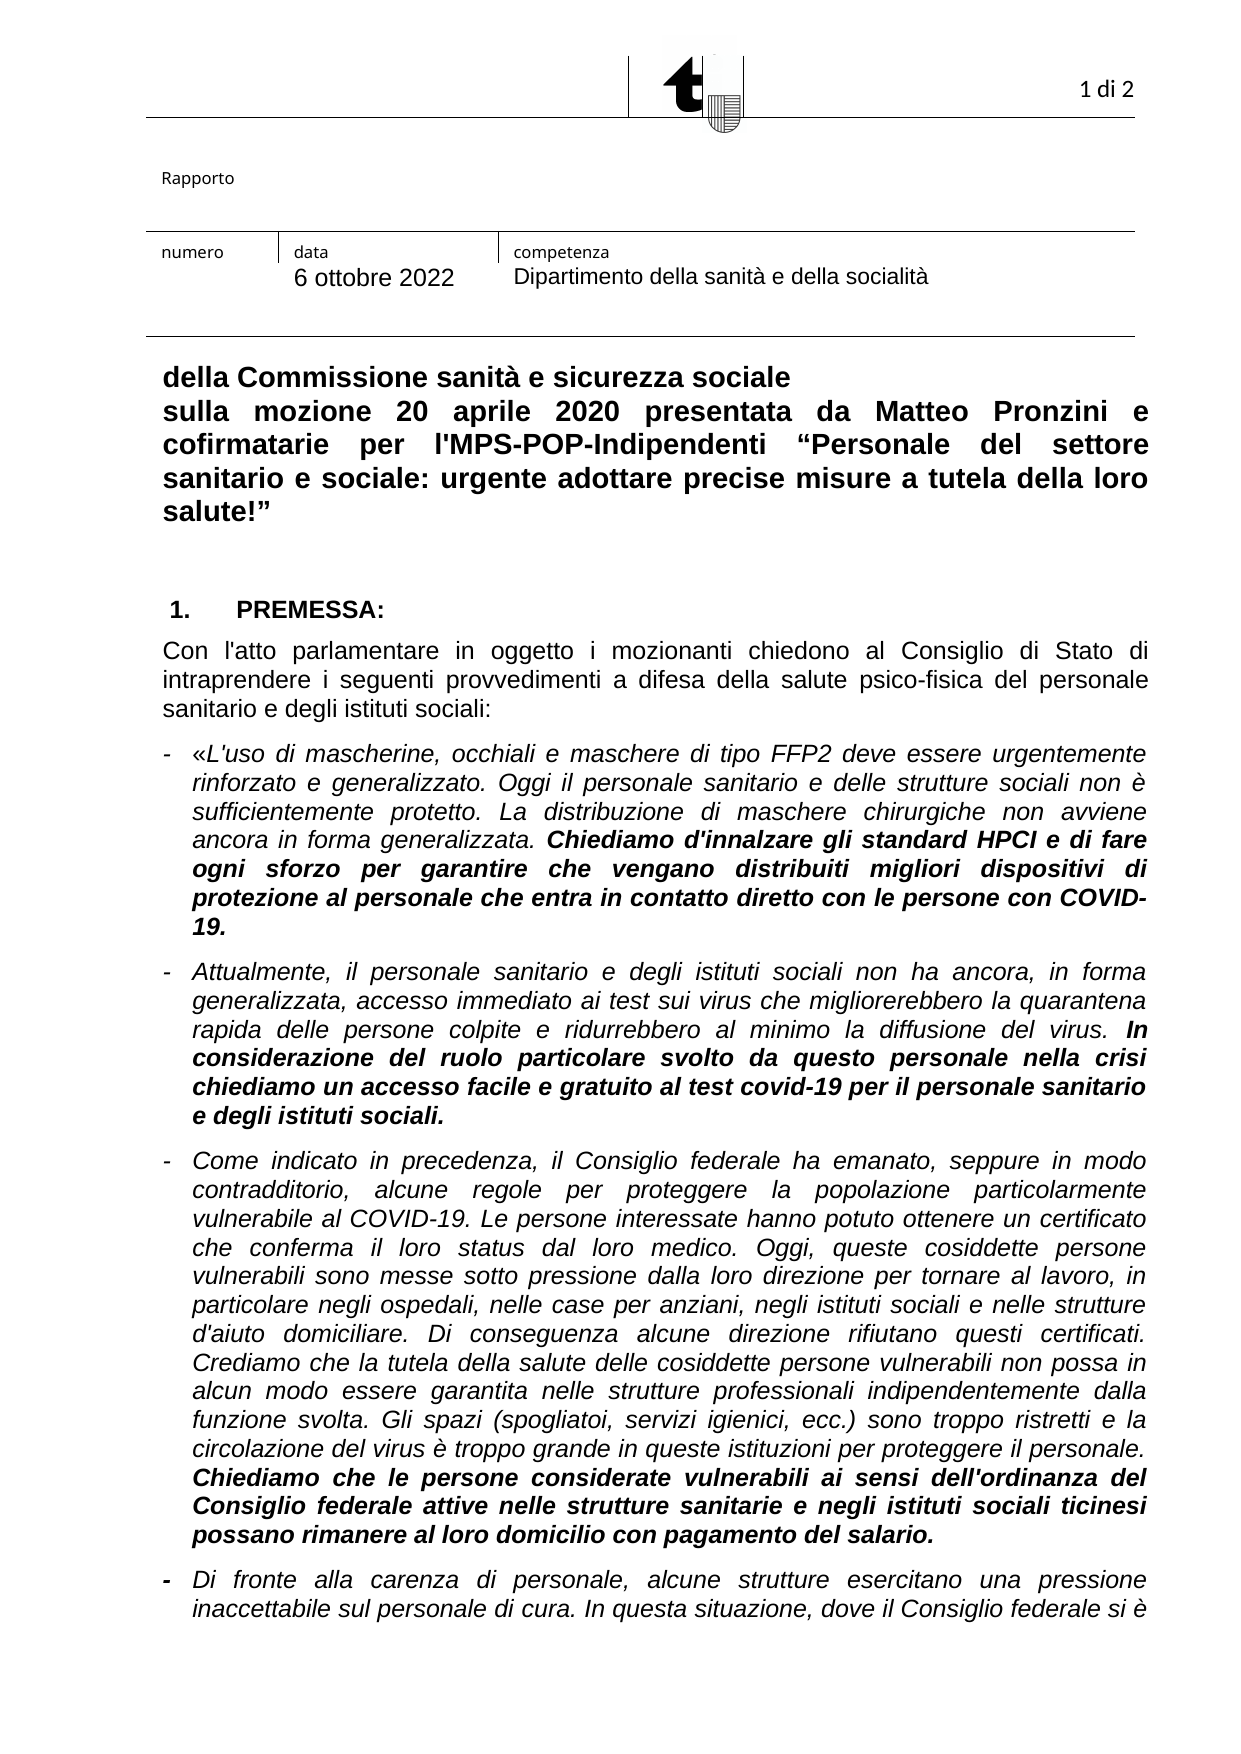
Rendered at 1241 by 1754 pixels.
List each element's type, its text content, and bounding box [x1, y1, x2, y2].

picture [703, 55, 743, 117]
list Attualmente, il personale sanitario e degli istituti sociali non ha ancora, in forma generalizzata, accesso immediato ai test sui virus che migliorerebbero la quarantena rapida delle persone colpite e ridurrebbero al minimo la diffusione del virus. In considerazione del ruolo particolare svolto da questo personale nella crisi chiediamo un accesso facile e gratuito al test covid-19 per il personale sanitario e degli istituti sociali. [162, 957, 1151, 1130]
list Come indicato in precedenza, il Consiglio federale ha emanato, seppure in modo contradditorio, alcune regole per proteggere la popolazione particolarmente vulnerabile al COVID-19. Le persone interessate hanno potuto ottenere un certificato che conferma il loro status dal loro medico. Oggi, queste cosiddette persone vulnerabili sono messe sotto pressione dalla loro direzione per tornare al lavoro, in particolare negli ospedali, nelle case per anziani, negli istituti sociali e nelle strutture d'aiuto domiciliare. Di conseguenza alcune direzione rifiutano questi certificati. Crediamo che la tutela della salute delle cosiddette persone vulnerabili non possa in alcun modo essere garantita nelle strutture professionali indipendentemente dalla funzione svolta. Gli spazi (spogliatoi, servizi igienici, ecc.) sono troppo ristretti e la circolazione del virus è troppo grande in queste istituzioni per proteggere il personale. Chiediamo che le persone considerate vulnerabili ai sensi dell'ordinanza del Consiglio federale attive nelle strutture sanitarie e negli istituti sociali ticinesi possano rimanere al loro domicilio con pagamento del salario. [162, 1146, 1151, 1549]
picture [744, 55, 748, 117]
text della Commissione sanità e sicurezza sociale [162, 360, 1151, 394]
subtitle 1. Premessa: [162, 595, 1151, 624]
picture [701, 118, 748, 133]
list «L'uso di mascherine, occhiali e maschere di tipo FFP2 deve essere urgentemente rinforzato e generalizzato. Oggi il personale sanitario e delle strutture sociali non è sufficientemente protetto. La distribuzione di maschere chirurgiche non avviene ancora in forma generalizzata. Chiediamo d'innalzare gli standard HPCI e di fare ogni sforzo per garantire che vengano distribuiti migliori dispositivi di protezione al personale che entra in contatto diretto con le persone con COVID-19. [162, 739, 1151, 941]
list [162, 1566, 1151, 1623]
text sulla mozione 20 aprile 2020 presentata da Matteo Pronzini e cofirmatarie per l'MPS-POP-Indipendenti “Personale del settore sanitario e sociale: urgente adottare precise misure a tutela della loro salute!” [162, 394, 1151, 528]
text Con l'atto parlamentare in oggetto i mozionanti chiedono al Consiglio di Stato di intraprendere i seguenti provvedimenti a difesa della salute psico-fisica del personale sanitario e degli istituti sociali: [162, 636, 1151, 723]
